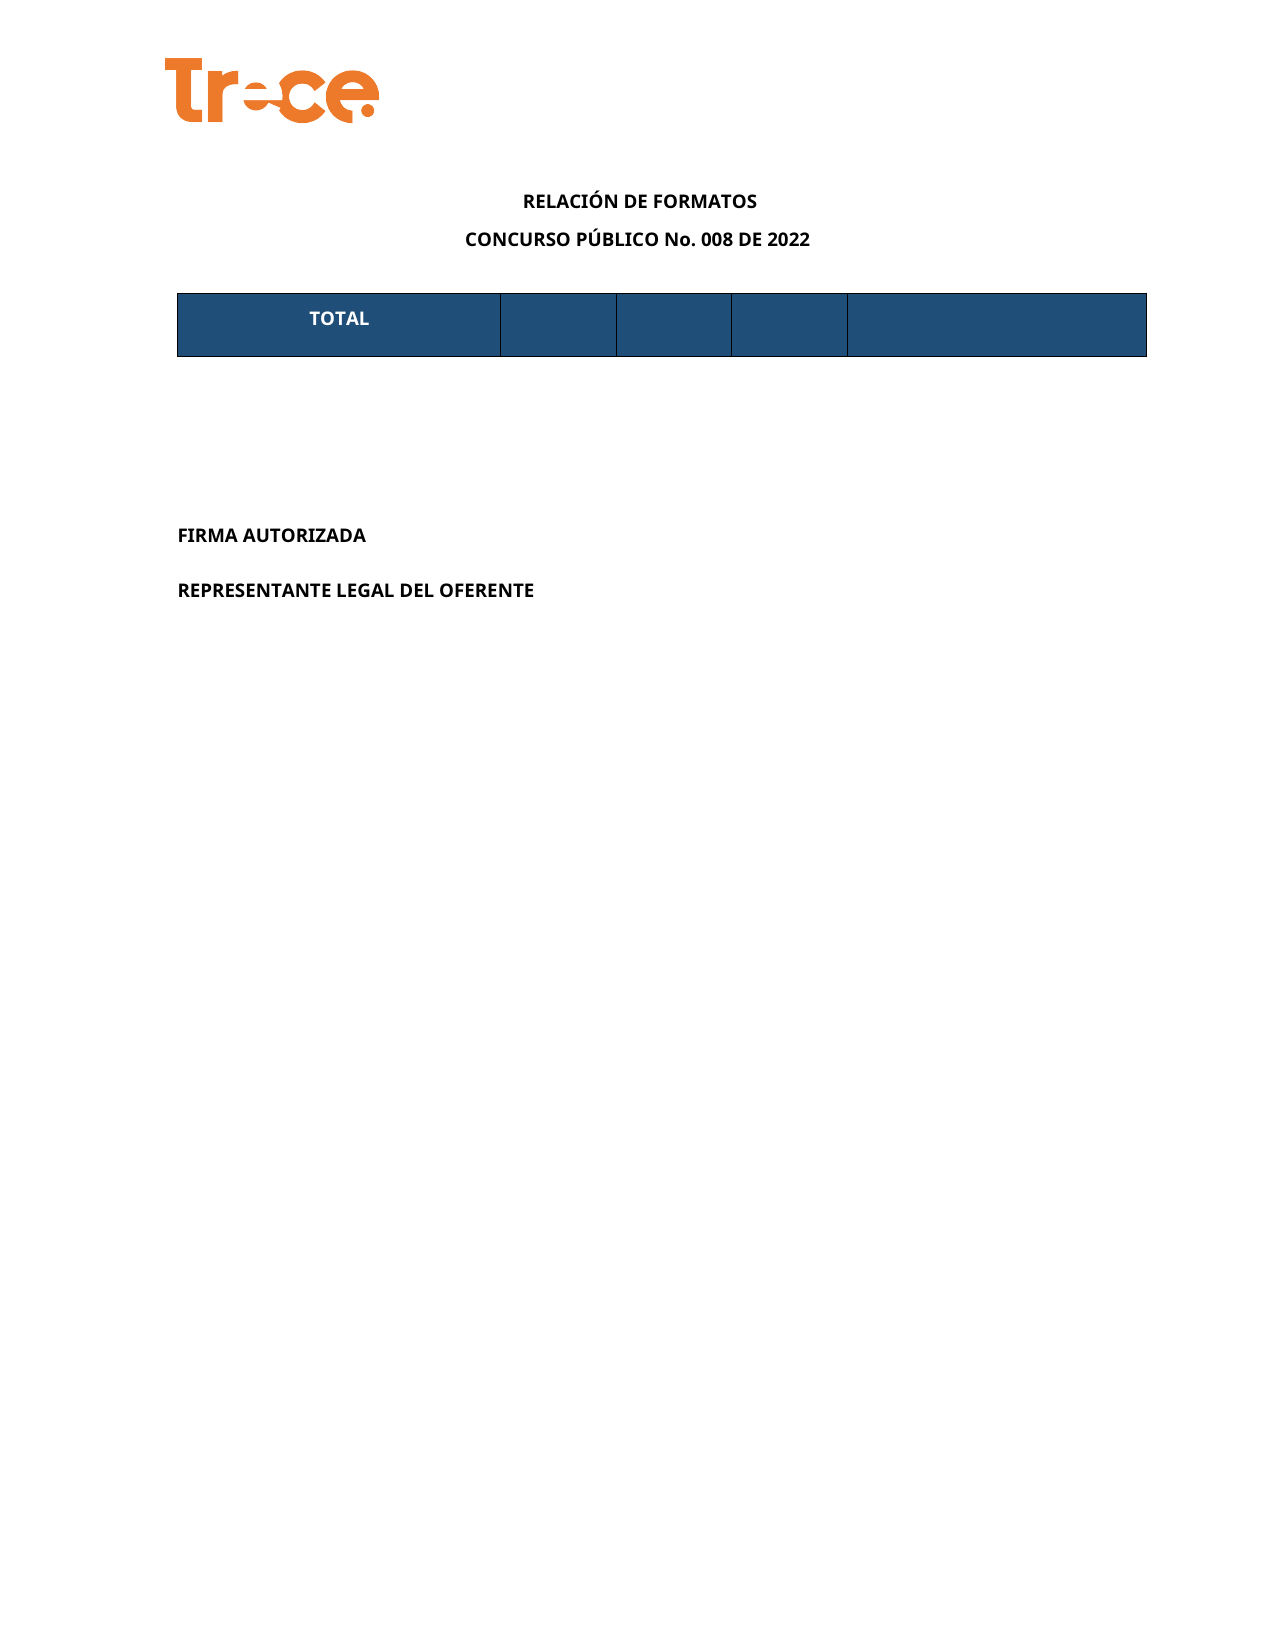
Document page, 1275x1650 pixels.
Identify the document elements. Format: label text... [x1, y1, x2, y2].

table_cell [501, 294, 616, 356]
table_cell [617, 294, 731, 356]
table_cell [848, 294, 1146, 356]
table_cell [732, 294, 847, 356]
table_cell TOTAL [178, 294, 500, 356]
text FIRMA AUTORIZADA [177, 522, 1098, 547]
text REPRESENTANTE LEGAL DEL OFERENTE [177, 577, 1098, 602]
picture [152, 45, 392, 135]
